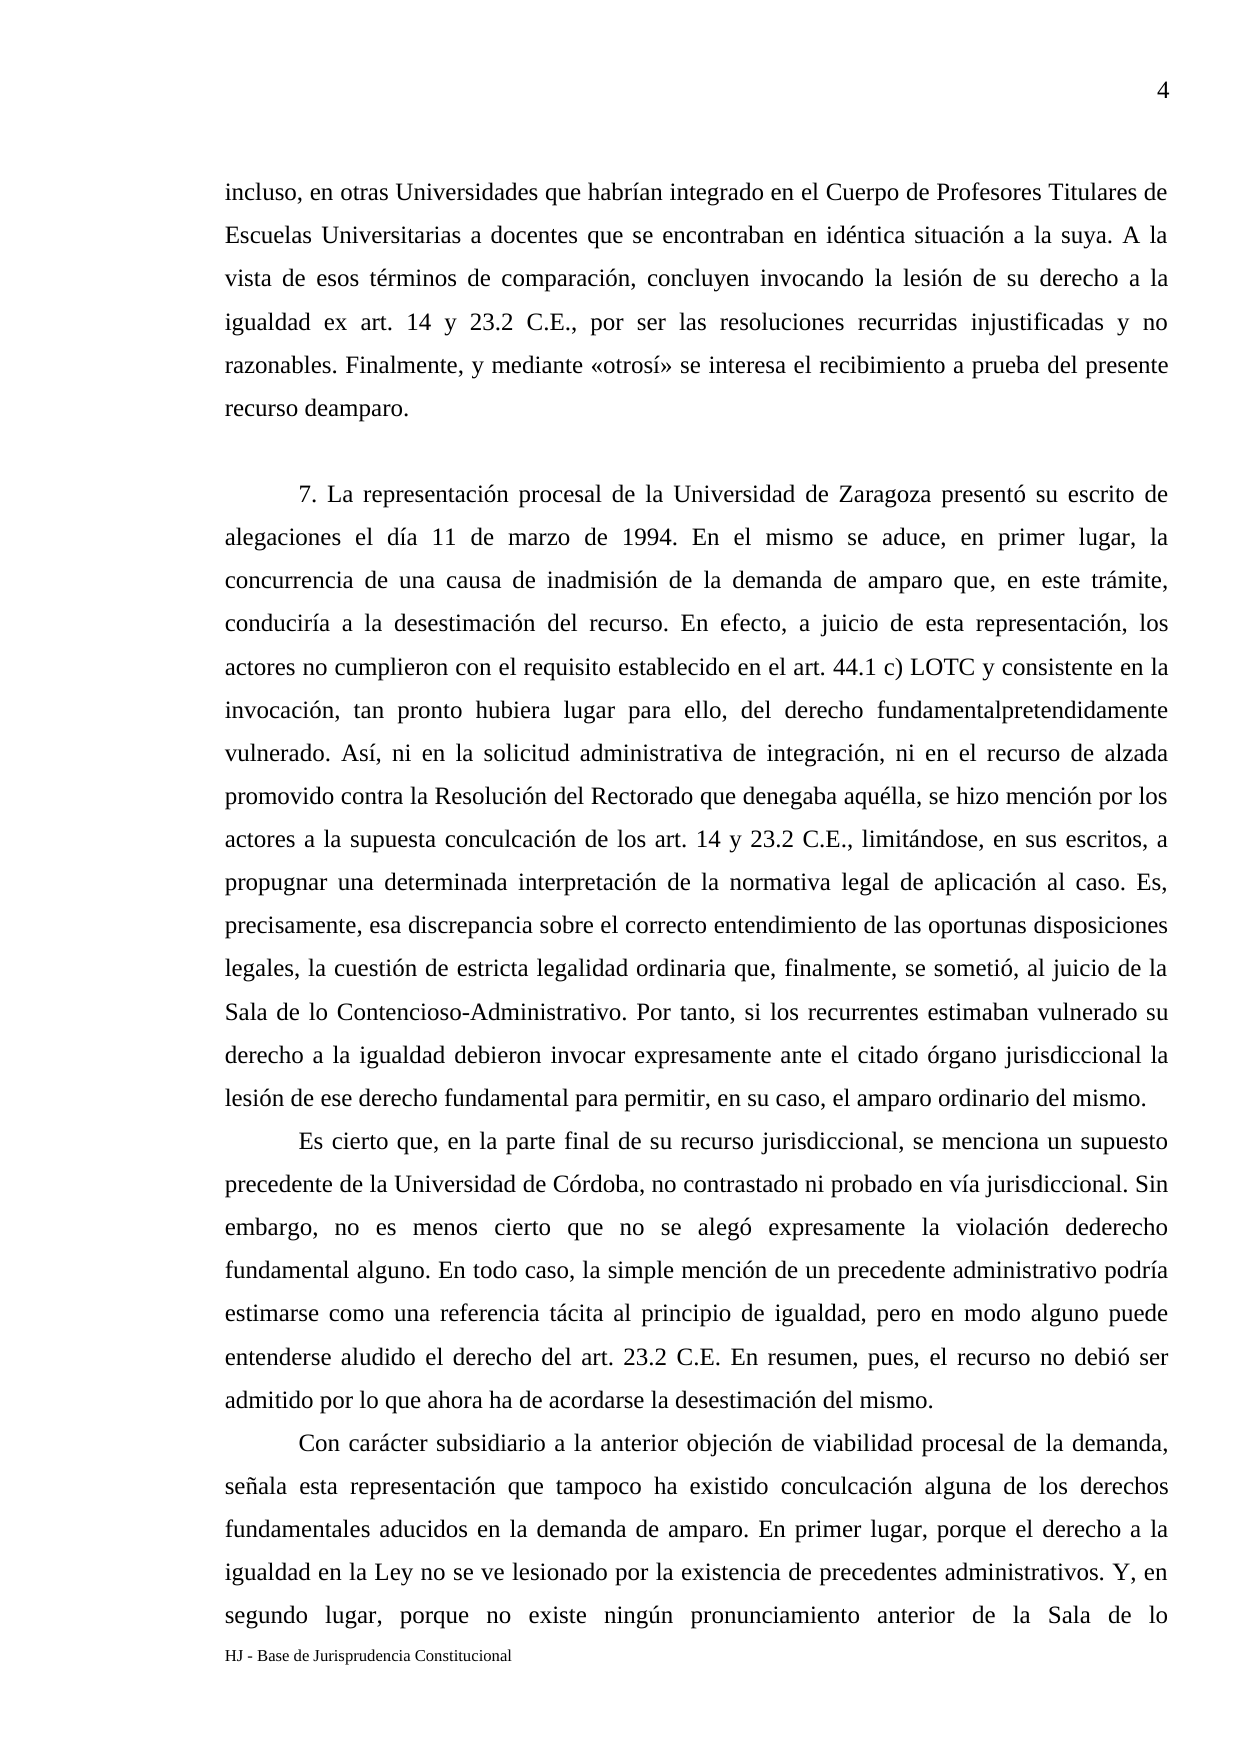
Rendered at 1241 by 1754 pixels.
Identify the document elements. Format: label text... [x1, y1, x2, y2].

text Es cierto que, en la parte final de su recurso jurisdiccional, se menciona un supuesto precedente de la Universidad de Córdoba, no contrastado ni probado en vía jurisdiccional. Sin embargo, no es menos cierto que no se alegó expresamente la violación dederecho fundamental alguno. En todo caso, la simple mención de un precedente administrativo podría estimarse como una referencia tácita al principio de igualdad, pero en modo alguno puede entenderse aludido el derecho del art. 23.2 C.E. En resumen, pues, el recurso no debió ser admitido por lo que ahora ha de acordarse la desestimación del mismo. [224, 1126, 1169, 1413]
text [224, 1428, 1169, 1629]
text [224, 177, 1169, 422]
text 7. La representación procesal de la Universidad de Zaragoza presentó su escrito de alegaciones el día 11 de marzo de 1994. En el mismo se aduce, en primer lugar, la concurrencia de una causa de inadmisión de la demanda de amparo que, en este trámite, conduciría a la desestimación del recurso. En efecto, a juicio de esta representación, los actores no cumplieron con el requisito establecido en el art. 44.1 c) LOTC y consistente en la invocación, tan pronto hubiera lugar para ello, del derecho fundamentalpretendidamente vulnerado. Así, ni en la solicitud administrativa de integración, ni en el recurso de alzada promovido contra la Resolución del Rectorado que denegaba aquélla, se hizo mención por los actores a la supuesta conculcación de los art. 14 y 23.2 C.E., limitándose, en sus escritos, a propugnar una determinada interpretación de la normativa legal de aplicación al caso. Es, precisamente, esa discrepancia sobre el correcto entendimiento de las oportunas disposiciones legales, la cuestión de estricta legalidad ordinaria que, finalmente, se sometió, al juicio de la Sala de lo Contencioso-Administrativo. Por tanto, si los recurrentes estimaban vulnerado su derecho a la igualdad debieron invocar expresamente ante el citado órgano jurisdiccional la lesión de ese derecho fundamental para permitir, en su caso, el amparo ordinario del mismo. [224, 479, 1169, 1112]
